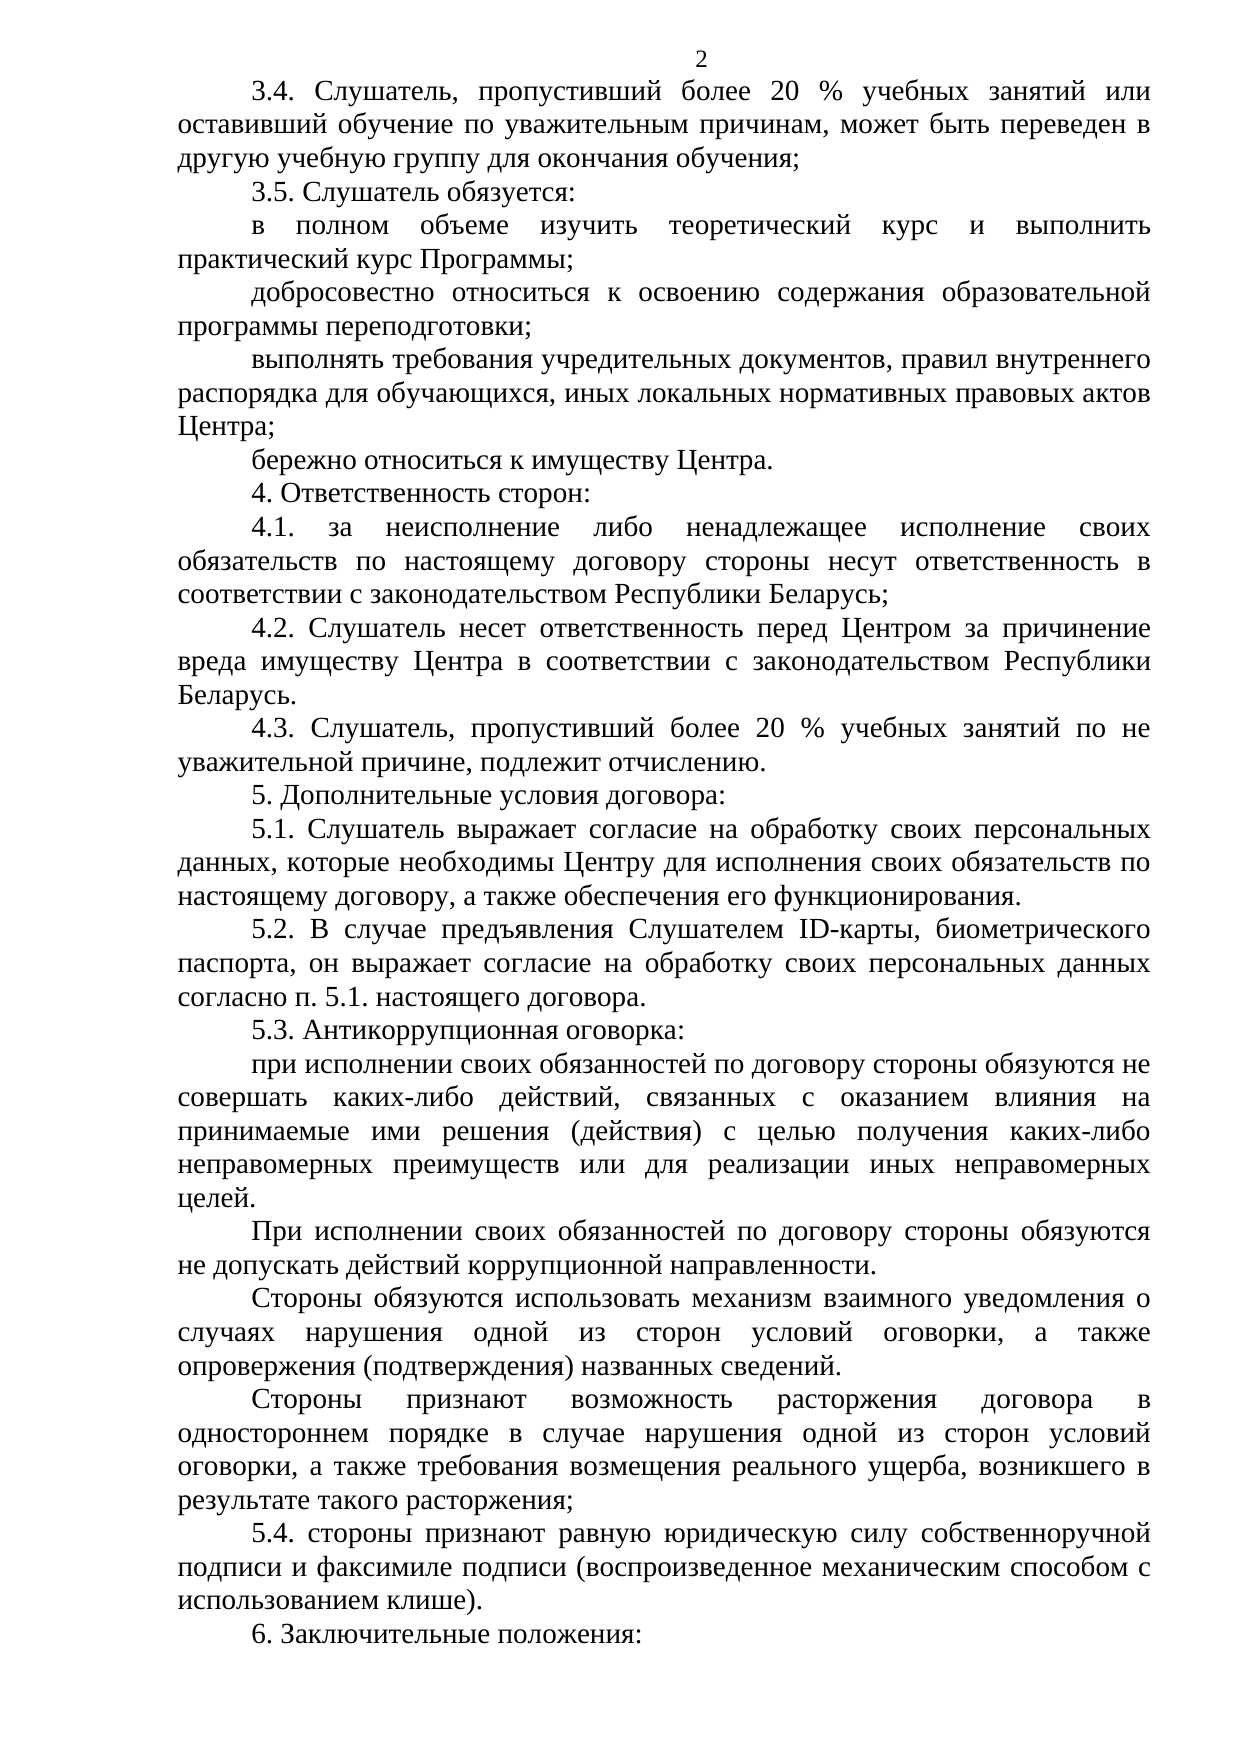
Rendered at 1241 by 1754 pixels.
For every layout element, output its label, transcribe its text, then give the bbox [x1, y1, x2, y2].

text При исполнении своих обязанностей по договору стороны обязуются не допускать действий коррупционной направленности. [177, 1213, 1152, 1281]
text 6. Заключительные положения: [177, 1616, 1152, 1649]
text добросовестно относиться к освоению содержания образовательной программы переподготовки; [177, 274, 1152, 341]
text 4.1. за неисполнение либо ненадлежащее исполнение своих обязательств по настоящему договору стороны несут ответственность в соответствии с законодательством Республики Беларусь; [177, 509, 1152, 610]
text 5.1. Слушатель выражает согласие на обработку своих персональных данных, которые необходимы Центру для исполнения своих обязательств по настоящему договору, а также обеспечения его функционирования. [177, 811, 1152, 912]
text 5.3. Антикоррупционная оговорка: [177, 1012, 1152, 1046]
text в полном объеме изучить теоретический курс и выполнить практический курс Программы; [177, 207, 1152, 274]
text 3.4. Слушатель, пропустивший более 20 % учебных занятий или оставивший обучение по уважительным причинам, может быть переведен в другую учебную группу для окончания обучения; [177, 73, 1152, 174]
text 4. Ответственность сторон: [177, 476, 1152, 509]
text 4.2. Слушатель несет ответственность перед Центром за причинение вреда имуществу Центра в соответствии с законодательством Республики Беларусь. [177, 610, 1152, 710]
text выполнять требования учредительных документов, правил внутреннего распорядка для обучающихся, иных локальных нормативных правовых актов Центра; [177, 341, 1152, 442]
text 4.3. Слушатель, пропустивший более 20 % учебных занятий по не уважительной причине, подлежит отчислению. [177, 710, 1152, 777]
text 5. Дополнительные условия договора: [177, 777, 1152, 811]
text бережно относиться к имуществу Центра. [177, 442, 1152, 476]
text 5.4. стороны признают равную юридическую силу собственноручной подписи и факсимиле подписи (воспроизведенное механическим способом с использованием клише). [177, 1515, 1152, 1616]
text Стороны признают возможность расторжения договора в одностороннем порядке в случае нарушения одной из сторон условий оговорки, а также требования возмещения реального ущерба, возникшего в результате такого расторжения; [177, 1381, 1152, 1515]
text Стороны обязуются использовать механизм взаимного уведомления о случаях нарушения одной из сторон условий оговорки, а также опровержения (подтверждения) названных сведений. [177, 1281, 1152, 1381]
text 5.2. В случае предъявления Слушателем ID-карты, биометрического паспорта, он выражает согласие на обработку своих персональных данных согласно п. 5.1. настоящего договора. [177, 912, 1152, 1012]
text 3.5. Слушатель обязуется: [177, 174, 1152, 207]
text при исполнении своих обязанностей по договору стороны обязуются не совершать каких-либо действий, связанных с оказанием влияния на принимаемые ими решения (действия) с целью получения каких-либо неправомерных преимуществ или для реализации иных неправомерных целей. [177, 1046, 1152, 1213]
